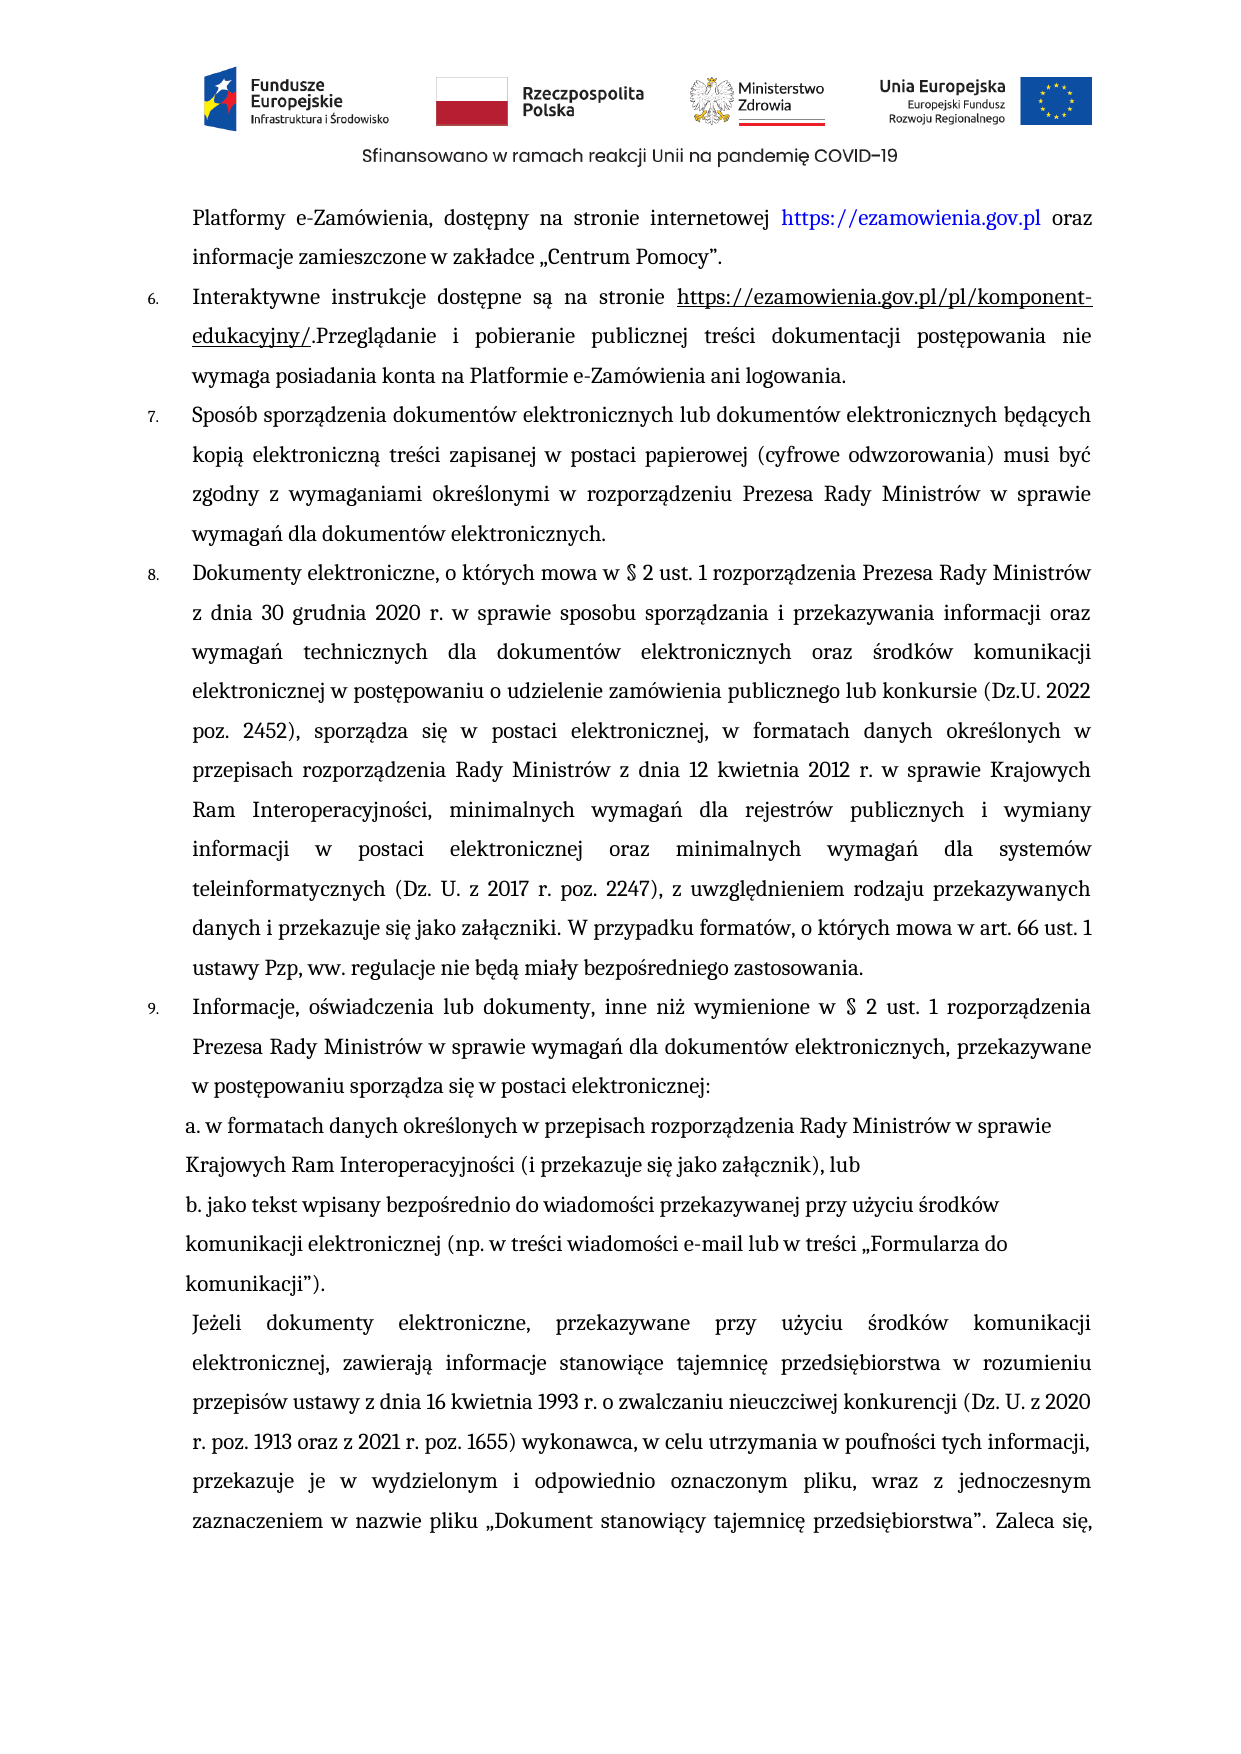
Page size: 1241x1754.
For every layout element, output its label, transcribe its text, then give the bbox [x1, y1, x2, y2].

list Sposób sporządzenia dokumentów elektronicznych lub dokumentów elektronicznych będących kopią elektroniczną treści zapisanej w postaci papierowej (cyfrowe odwzorowania) musi być zgodny z wymaganiami określonymi w rozporządzeniu Prezesa Rady Ministrów w sprawie wymagań dla dokumentów elektronicznych. [148, 402, 1092, 547]
text b. jako tekst wpisany bezpośrednio do wiadomości przekazywanej przy użyciu środków komunikacji elektronicznej (np. w treści wiadomości e-mail lub w treści „Formularza do komunikacji”). [185, 1192, 1092, 1297]
list Informacje, oświadczenia lub dokumenty, inne niż wymienione w § 2 ust. 1 rozporządzenia Prezesa Rady Ministrów w sprawie wymagań dla dokumentów elektronicznych, przekazywane w postępowaniu sporządza się w postaci elektronicznej: [148, 994, 1092, 1099]
picture [147, 59, 1136, 176]
list Dokumenty elektroniczne, o których mowa w § 2 ust. 1 rozporządzenia Prezesa Rady Ministrów z dnia 30 grudnia 2020 r. w sprawie sposobu sporządzania i przekazywania informacji oraz wymagań technicznych dla dokumentów elektronicznych oraz środków komunikacji elektronicznej w postępowaniu o udzielenie zamówienia publicznego lub konkursie (Dz.U. 2022 poz. 2452), sporządza się w postaci elektronicznej, w formatach danych określonych w przepisach rozporządzenia Rady Ministrów z dnia 12 kwietnia 2012 r. w sprawie Krajowych Ram Interoperacyjności, minimalnych wymagań dla rejestrów publicznych i wymiany informacji w postaci elektronicznej oraz minimalnych wymagań dla systemów teleinformatycznych (Dz. U. z 2017 r. poz. 2247), z uwzględnieniem rodzaju przekazywanych danych i przekazuje się jako załączniki. W przypadku formatów, o których mowa w art. 66 ust. 1 ustawy Pzp, ww. regulacje nie będą miały bezpośredniego zastosowania. [148, 560, 1092, 981]
list Interaktywne instrukcje dostępne są na stronie https://ezamowienia.gov.pl/pl/komponent-edukacyjny/.Przeglądanie i pobieranie publicznej treści dokumentacji postępowania nie wymaga posiadania konta na Platformie e-Zamówienia ani logowania. [148, 283, 1092, 389]
text a. w formatach danych określonych w przepisach rozporządzenia Rady Ministrów w sprawie Krajowych Ram Interoperacyjności (i przekazuje się jako załącznik), lub [185, 1113, 1092, 1178]
